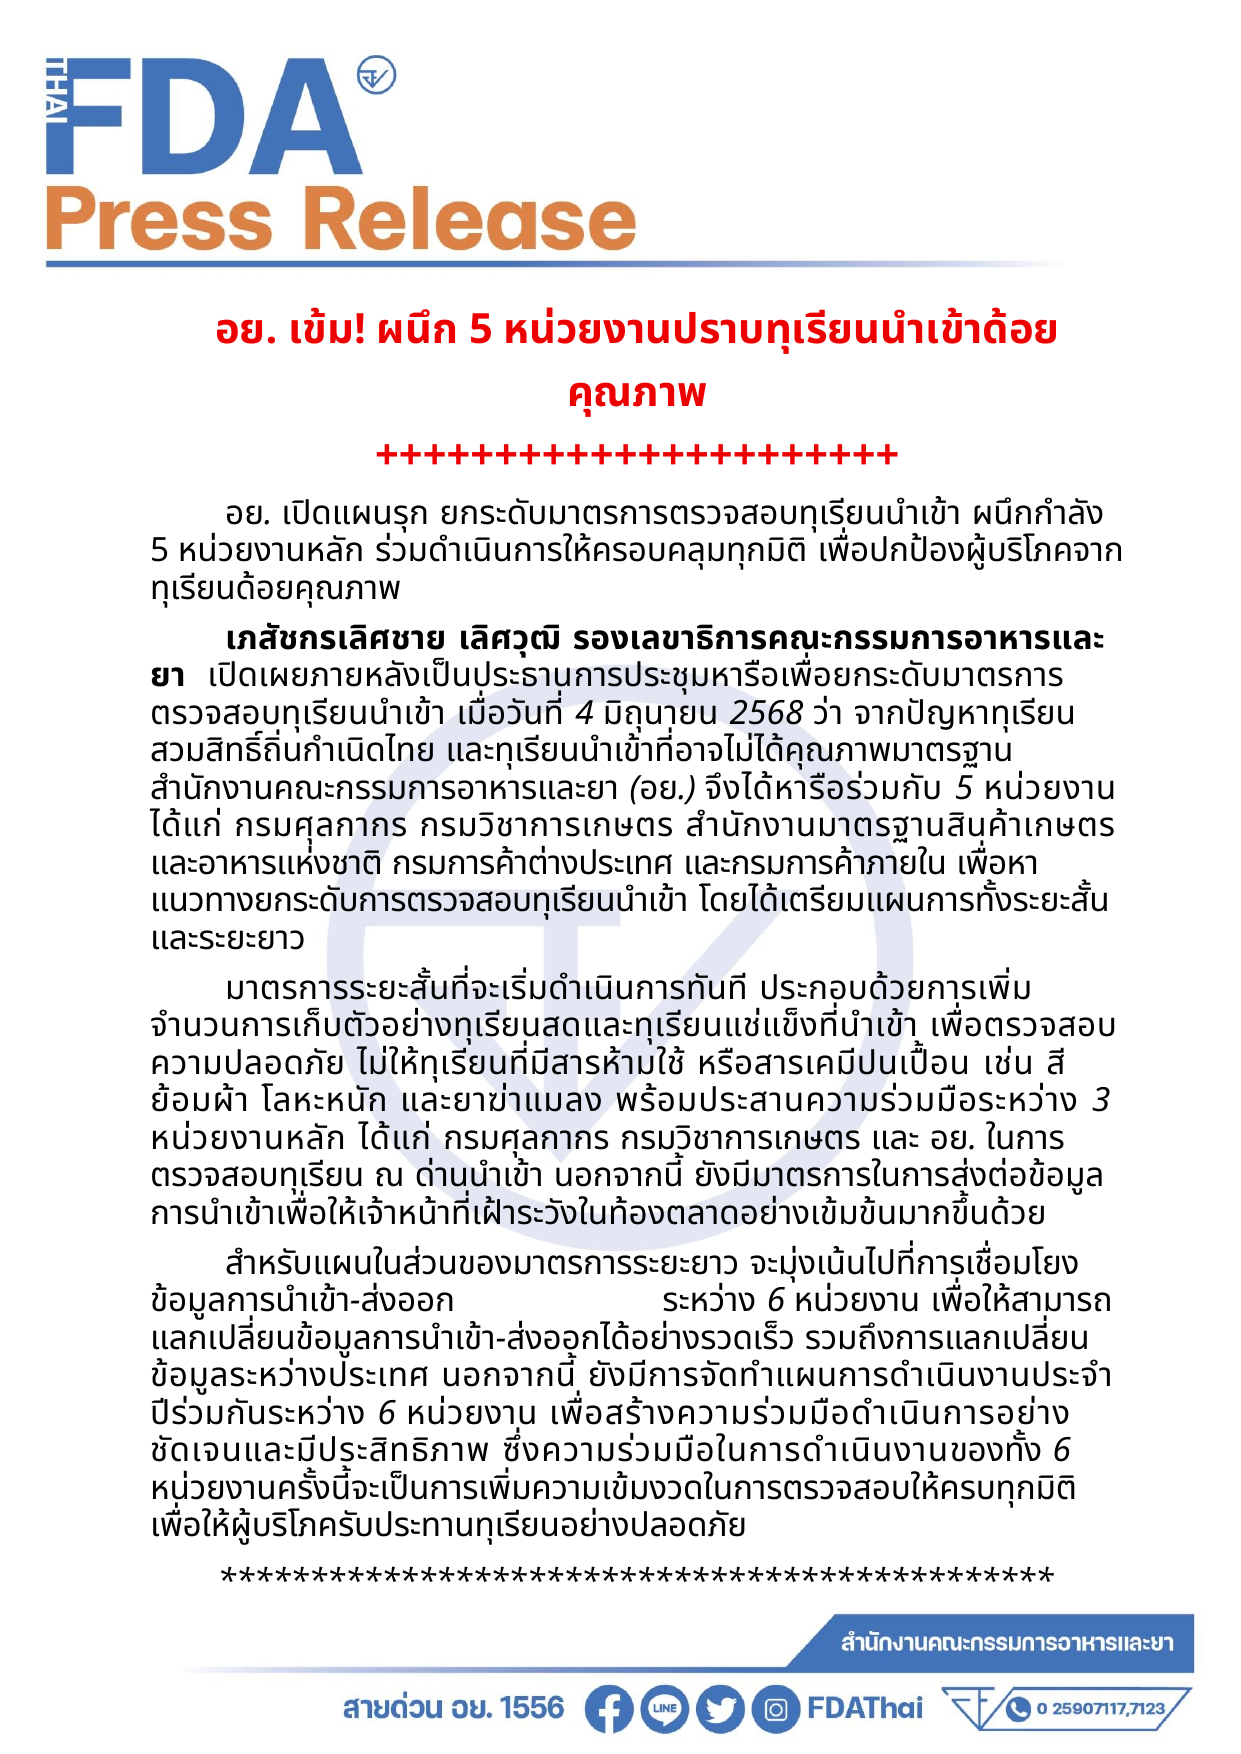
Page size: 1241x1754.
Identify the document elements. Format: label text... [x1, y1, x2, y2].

text อย. เปิดแผนรุก ยกระดับมาตรการตรวจสอบทุเรียนนำเข้า ผนึกกำลัง 5 หน่วยงานหลัก ร่วมดำเนินการให้ครอบคลุมทุกมิติ เพื่อปกป้องผู้บริโภคจากทุเรียนด้อยคุณภาพ [150, 494, 1124, 607]
picture [7, 2, 1233, 1754]
text ++++++++++++++++++++++ [150, 425, 1124, 482]
text มาตรการระยะสั้นที่จะเริ่มดำเนินการทันที ประกอบด้วยการเพิ่มจำนวนการเก็บตัวอย่างทุเรียนสดและทุเรียนแช่แข็งที่นำเข้า เพื่อตรวจสอบความปลอดภัย ไม่ให้ทุเรียนที่มีสารห้ามใช้ หรือสารเคมีปนเปื้อน เช่น สีย้อมผ้า โลหะหนัก และยาฆ่าแมลง พร้อมประสานความร่วมมือระหว่าง 3 หน่วยงานหลัก ได้แก่ กรมศุลกากร กรมวิชาการเกษตร และ อย. ในการตรวจสอบทุเรียน ณ ด่านนำเข้า นอกจากนี้ ยังมีมาตรการในการส่งต่อข้อมูลการนำเข้าเพื่อให้เจ้าหน้าที่เฝ้าระวังในท้องตลาดอย่างเข้มข้นมากขึ้นด้วย [150, 969, 1124, 1232]
text ********************************************** [150, 1557, 1124, 1602]
text สำหรับแผนในส่วนของมาตรการระยะยาว จะมุ่งเน้นไปที่การเชื่อมโยงข้อมูลการนำเข้า-ส่งออก ระหว่าง 6 หน่วยงาน เพื่อให้สามารถแลกเปลี่ยนข้อมูลการนำเข้า-ส่งออกได้อย่างรวดเร็ว รวมถึงการแลกเปลี่ยนข้อมูลระหว่างประเทศ นอกจากนี้ ยังมีการจัดทำแผนการดำเนินงานประจำปีร่วมกันระหว่าง 6 หน่วยงาน เพื่อสร้างความร่วมมือดำเนินการอย่างชัดเจนและมีประสิทธิภาพ ซึ่งความร่วมมือในการดำเนินงานของทั้ง 6 หน่วยงานครั้งนี้จะเป็นการเพิ่มความเข้มงวดในการตรวจสอบให้ครบทุกมิติ เพื่อให้ผู้บริโภครับประทานทุเรียนอย่างปลอดภัย [150, 1244, 1124, 1544]
text อย. เข้ม! ผนึก 5 หน่วยงานปราบทุเรียนนำเข้าด้อยคุณภาพ [150, 299, 1124, 425]
text เภสัชกรเลิศชาย เลิศวุฒิ รองเลขาธิการคณะกรรมการอาหารและยา เปิดเผยภายหลังเป็นประธานการประชุมหารือเพื่อยกระดับมาตรการตรวจสอบทุเรียนนำเข้า เมื่อวันที่ 4 มิถุนายน 2568 ว่า จากปัญหาทุเรียนสวมสิทธิ์ถิ่นกำเนิดไทย และทุเรียนนำเข้าที่อาจไม่ได้คุณภาพมาตรฐาน สำนักงานคณะกรรมการอาหารและยา (อย.) จึงได้หารือร่วมกับ 5 หน่วยงาน ได้แก่ กรมศุลกากร กรมวิชาการเกษตร สำนักงานมาตรฐานสินค้าเกษตรและอาหารแห่งชาติ กรมการค้าต่างประเทศ และกรมการค้าภายใน เพื่อหาแนวทางยกระดับการตรวจสอบทุเรียนนำเข้า โดยได้เตรียมแผนการทั้งระยะสั้นและระยะยาว [150, 619, 1124, 957]
